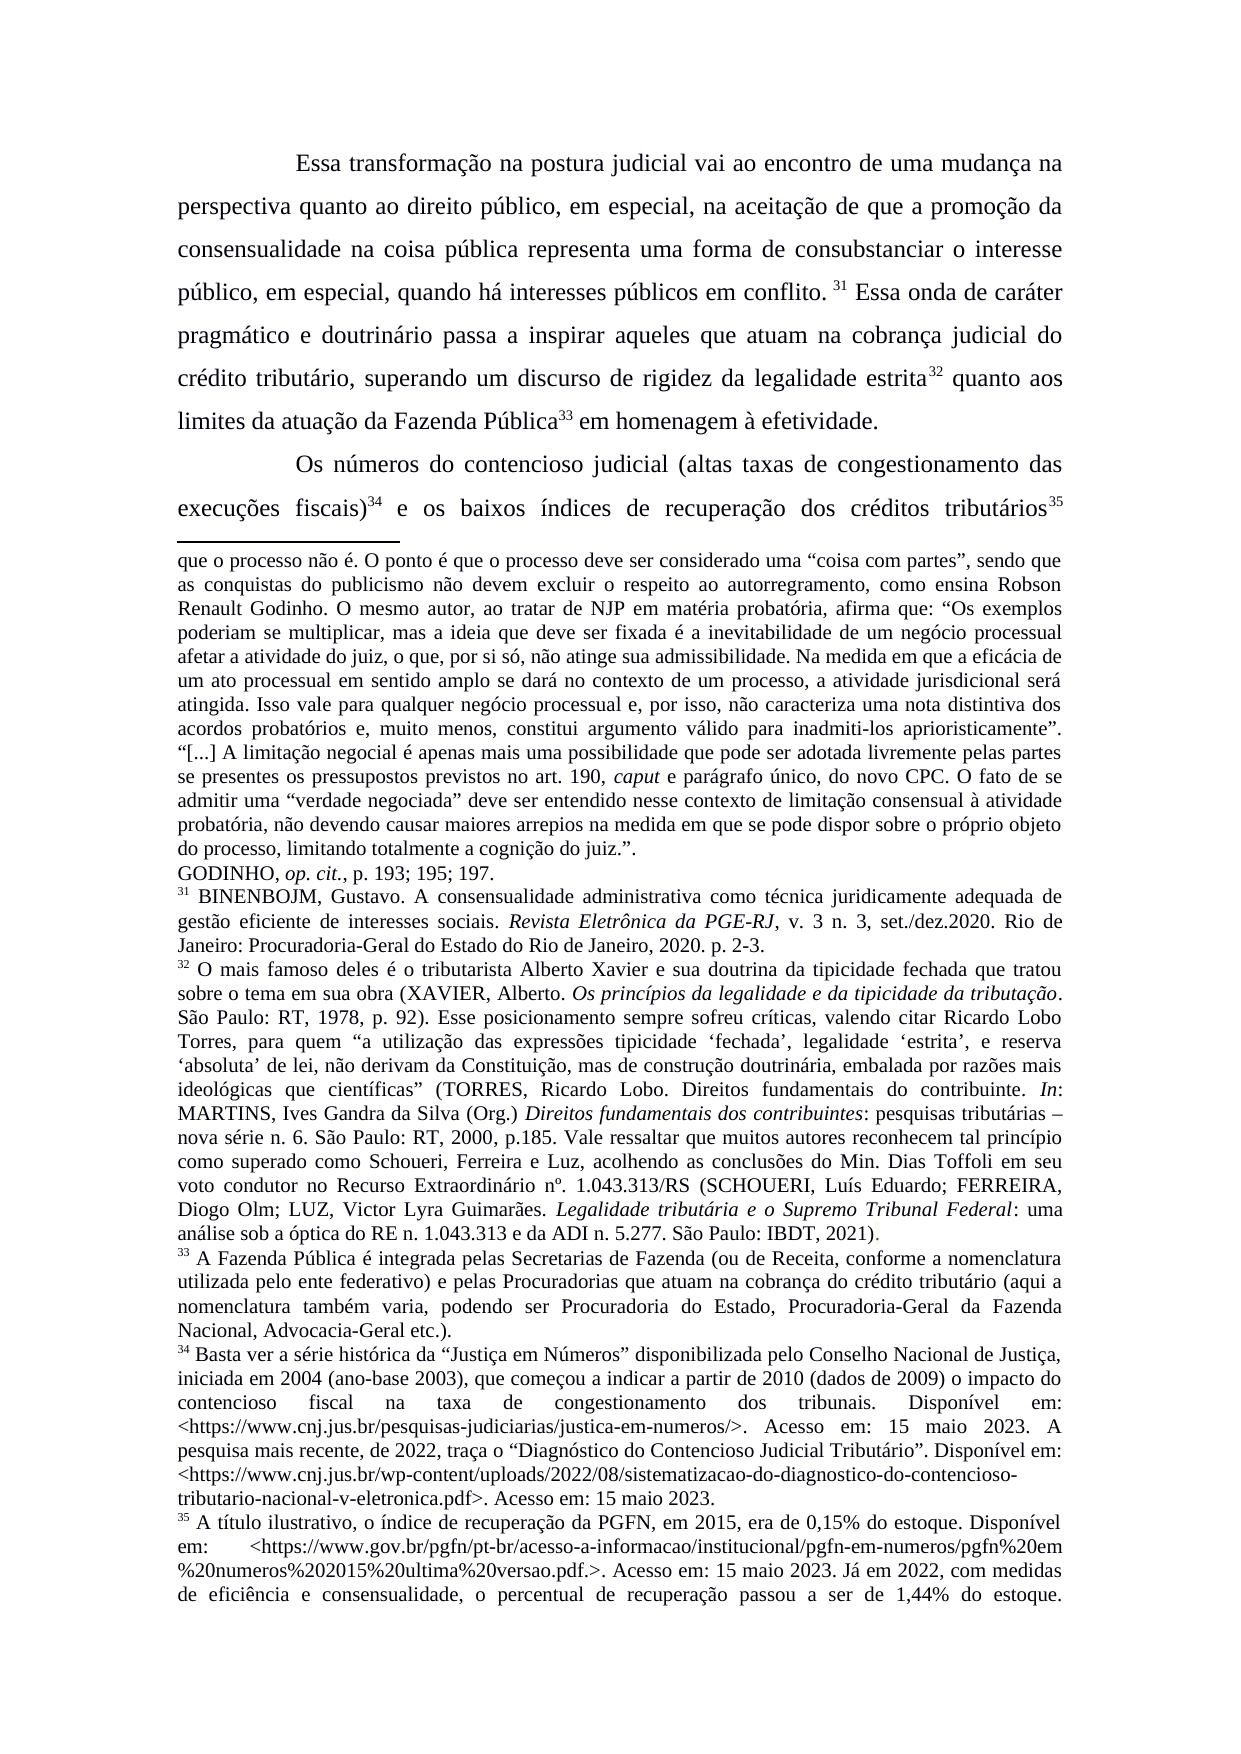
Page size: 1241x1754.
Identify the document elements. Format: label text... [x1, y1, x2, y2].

text Essa transformação na postura judicial vai ao encontro de uma mudança na perspectiva quanto ao direito público, em especial, na aceitação de que a promoção da consensualidade na coisa pública representa uma forma de consubstanciar o interesse público, em especial, quando há interesses públicos em conflito. Essa onda de caráter pragmático e doutrinário passa a inspirar aqueles que atuam na cobrança judicial do crédito tributário, superando um discurso de rigidez da legalidade estrita quanto aos limites da atuação da Fazenda Pública em homenagem à efetividade. [177, 148, 1063, 435]
text Os números do contencioso judicial (altas taxas de congestionamento das execuções fiscais) e os baixos índices de recuperação dos créditos tributários sinalizam uma transformação na postura do fisco federal que pode ser vista de forma mais evidente na edição de duas Portarias da Procuradoria-Geral da Fazenda Nacional: PGFN nº 33/2018 (alterada pelas Portarias PGFN nº 42/2018, nº 660/2018 e nº 3050/2022) e nº 360 (alterada pela Portaria PGFN nº 515), em especial no que se refere à cobrança do crédito tributário, ao delimitar o campo de incidência dos negócios jurídicos processuais em matéria tributária. [177, 449, 1063, 521]
